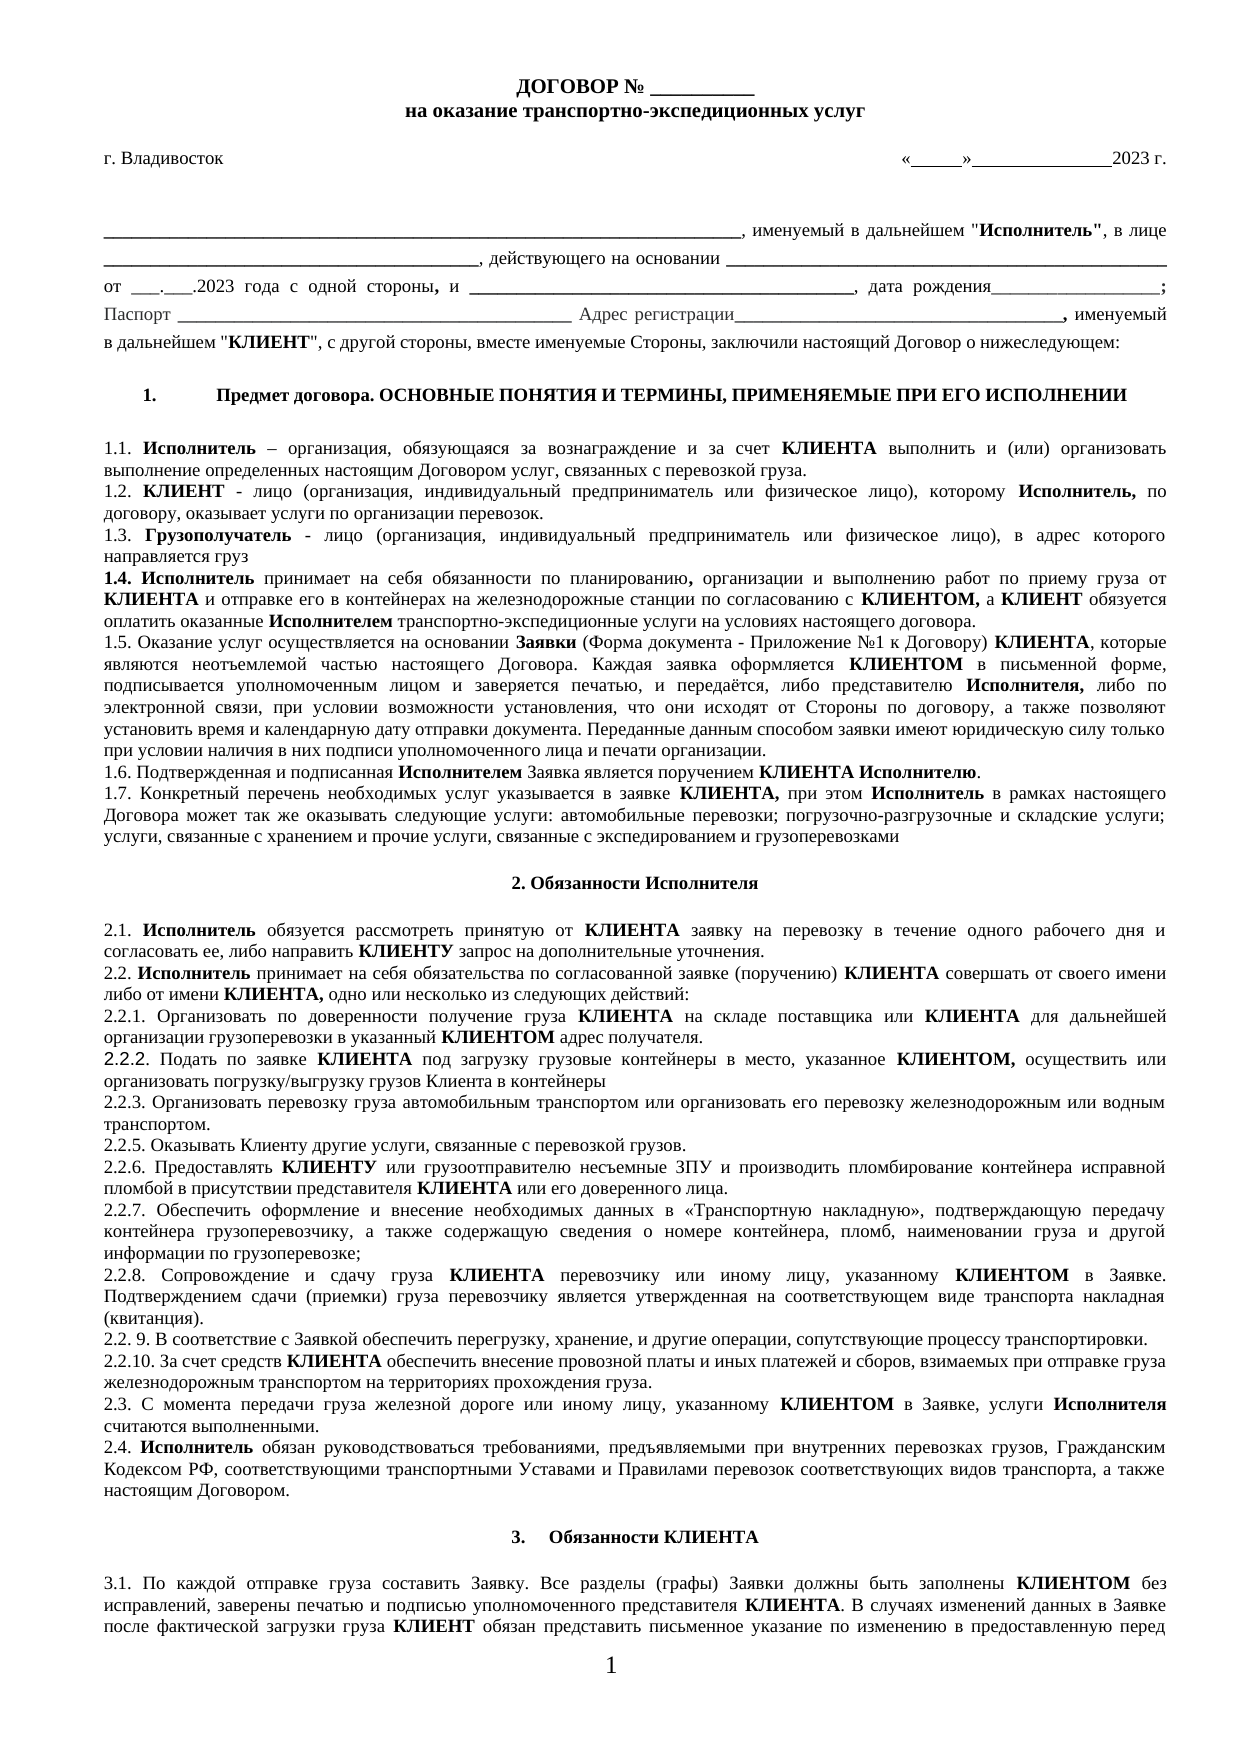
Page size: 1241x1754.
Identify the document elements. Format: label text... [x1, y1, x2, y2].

text 2. Обязанности Исполнителя [103, 872, 1167, 893]
text 2.2. 9. В соответствие с Заявкой обеспечить перегрузку, хранение, и другие операции, сопутствующие процессу транспортировки. [103, 1328, 1167, 1350]
text 2.2.1. Организовать по доверенности получение груза КЛИЕНТА на складе поставщика или КЛИЕНТА для дальнейшей организации грузоперевозки в указанный КЛИЕНТОМ адрес получателя. [103, 1005, 1167, 1048]
text 1.1. Исполнитель – организация, обязующаяся за вознаграждение и за счет КЛИЕНТА выполнить и (или) организовать выполнение определенных настоящим Договором услуг, связанных с перевозкой груза. [103, 437, 1167, 480]
text 2.2.8. Сопровождение и сдачу груза КЛИЕНТА перевозчику или иному лицу, указанному КЛИЕНТОМ в Заявке. Подтверждением сдачи (приемки) груза перевозчику является утвержденная на соответствующем виде транспорта накладная (квитанция). [103, 1263, 1167, 1328]
text 2.2.6. Предоставлять КЛИЕНТУ или грузоотправителю несъемные ЗПУ и производить пломбирование контейнера исправной пломбой в присутствии представителя КЛИЕНТА или его доверенного лица. [103, 1156, 1167, 1199]
text 1.3. Грузополучатель - лицо (организация, индивидуальный предприниматель или физическое лицо), в адрес которого направляется груз [103, 523, 1167, 567]
table_header г. Владивосток [92, 147, 635, 193]
text 2.4. Исполнитель обязан руководствоваться требованиями, предъявляемыми при внутренних перевозках грузов, Гражданским Кодексом РФ, соответствующими транспортными Уставами и Правилами перевозок соответствующих видов транспорта, а также настоящим Договором. [103, 1436, 1167, 1501]
list Обязанности КЛИЕНТА [103, 1526, 1167, 1547]
text 2.2.2. Подать по заявке КЛИЕНТА под загрузку грузовые контейнеры в место, указанное КЛИЕНТОМ, осуществить или организовать погрузку/выгрузку грузов Клиента в контейнеры [103, 1048, 1167, 1091]
text на оказание транспортно-экспедиционных услуг [103, 98, 1167, 122]
text 1.2. КЛИЕНТ - лицо (организация, индивидуальный предприниматель или физическое лицо), которому Исполнитель, по договору, оказывает услуги по организации перевозок. [103, 480, 1167, 523]
table_header « » 2023 г. [635, 147, 1178, 193]
text 2.2.7. Обеспечить оформление и внесение необходимых данных в «Транспортную накладную», подтверждающую передачу контейнера грузоперевозчику, а также содержащую сведения о номере контейнера, пломб, наименовании груза и другой информации по грузоперевозке; [103, 1199, 1167, 1263]
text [103, 1572, 1167, 1637]
text ДОГОВОР № __________ [103, 74, 1167, 98]
text 1.5. Оказание услуг осуществляется на основании Заявки (Форма документа - Приложение №1 к Договору) КЛИЕНТА, которые являются неотъемлемой частью настоящего Договора. Каждая заявка оформляется КЛИЕНТОМ в письменной форме, подписывается уполномоченным лицом и заверяется печатью, и передаётся, либо представителю Исполнителя, либо по электронной связи, при условии возможности установления, что они исходят от Стороны по договору, а также позволяют установить время и календарную дату отправки документа. Переданные данным способом заявки имеют юридическую силу только при условии наличия в них подписи уполномоченного лица и печати организации. [103, 631, 1167, 761]
text 2.3. С момента передачи груза железной дороге или иному лицу, указанному КЛИЕНТОМ в Заявке, услуги Исполнителя считаются выполненными. [103, 1393, 1167, 1436]
text 1.4. Исполнитель принимает на себя обязанности по планированию, организации и выполнению работ по приему груза от КЛИЕНТА и отправке его в контейнерах на железнодорожные станции по согласованию с КЛИЕНТОМ, а КЛИЕНТ обязуется оплатить оказанные Исполнителем транспортно-экспедиционные услуги на условиях настоящего договора. [103, 567, 1167, 631]
text 2.2.3. Организовать перевозку груза автомобильным транспортом или организовать его перевозку железнодорожным или водным транспортом. [103, 1091, 1167, 1134]
text 2.2.10. За счет средств КЛИЕНТА обеспечить внесение провозной платы и иных платежей и сборов, взимаемых при отправке груза железнодорожным транспортом на территориях прохождения груза. [103, 1350, 1167, 1393]
list Предмет договора. ОСНОВНЫЕ ПОНЯТИЯ И ТЕРМИНЫ, ПРИМЕНЯЕМЫЕ ПРИ ЕГО ИСПОЛНЕНИИ [103, 384, 1167, 405]
text 1.7. Конкретный перечень необходимых услуг указывается в заявке КЛИЕНТА, при этом Исполнитель в рамках настоящего Договора может так же оказывать следующие услуги: автомобильные перевозки; погрузочно-разгрузочные и складские услуги; услуги, связанные с хранением и прочие услуги, связанные с экспедированием и грузоперевозками [103, 782, 1167, 847]
text 2.1. Исполнитель обязуется рассмотреть принятую от КЛИЕНТА заявку на перевозку в течение одного рабочего дня и согласовать ее, либо направить КЛИЕНТУ запрос на дополнительные уточнения. [103, 918, 1167, 962]
text 2.2.5. Оказывать Клиенту другие услуги, связанные с перевозкой грузов. [103, 1134, 1167, 1156]
text ____________________________________________________________________, именуемый в дальнейшем "Исполнитель", в лице ________________________________________, действующего на основании _______________________________________________ от ___.___.2023 года с одной стороны, и _________________________________________, дата рождения__________________; Паспорт __________________________________________ Адрес регистрации___________________________________, именуемый в дальнейшем "КЛИЕНТ", с другой стороны, вместе именуемые Стороны, заключили настоящий Договор о нижеследующем: [103, 218, 1167, 352]
text 1.6. Подтвержденная и подписанная Исполнителем Заявка является поручением КЛИЕНТА Исполнителю. [103, 761, 1167, 782]
text 2.2. Исполнитель принимает на себя обязательства по согласованной заявке (поручению) КЛИЕНТА совершать от своего имени либо от имени КЛИЕНТА, одно или несколько из следующих действий: [103, 962, 1167, 1005]
